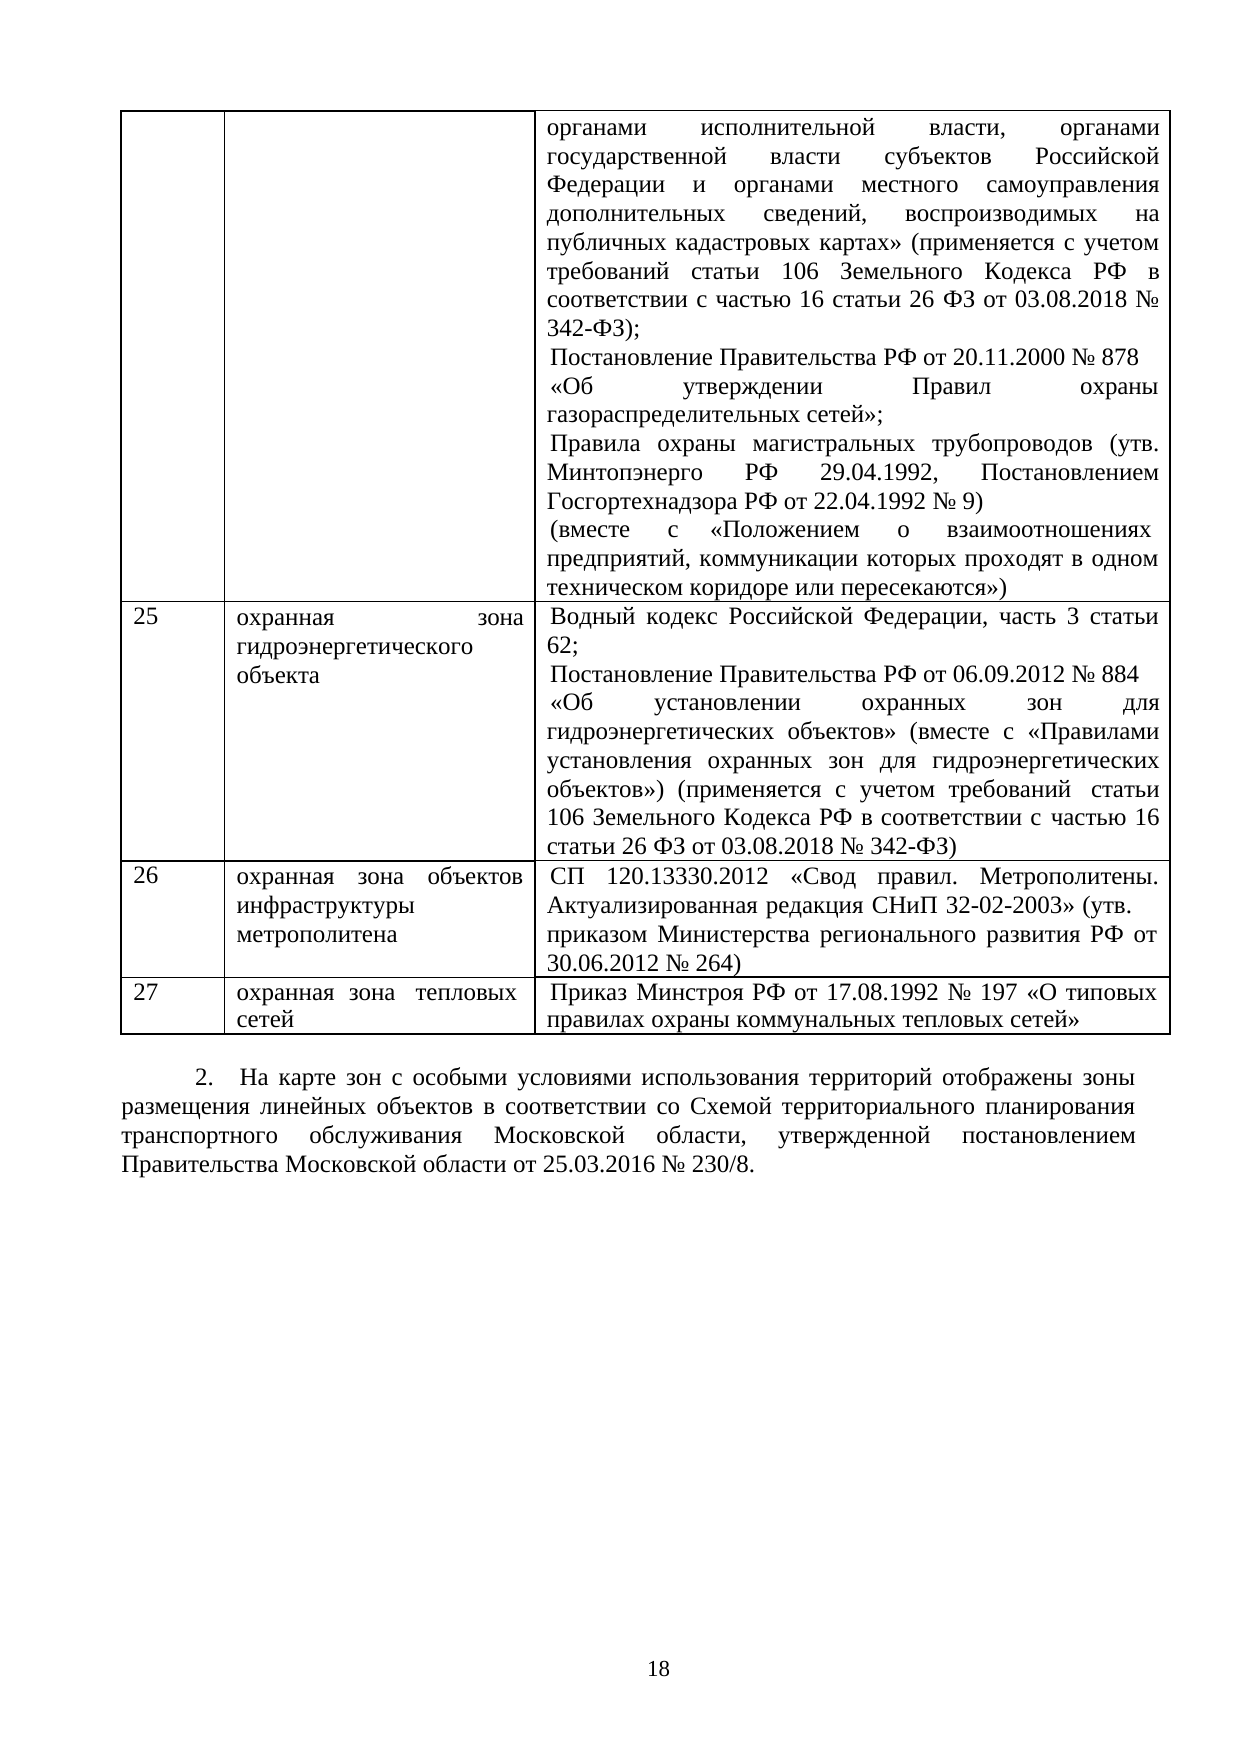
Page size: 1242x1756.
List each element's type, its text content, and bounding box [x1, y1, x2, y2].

table_cell 25 [122, 602, 224, 860]
list На карте зон с особыми условиями использования территорий отображены зоны размещения линейных объектов в соответствии со Схемой территориального планирования транспортного обслуживания Московской области, утвержденной постановлением Правительства Московской области от 25.03.2016 № 230/8. [121, 1062, 1136, 1177]
table_cell 26 [122, 862, 224, 976]
table_cell 27 [122, 978, 224, 1033]
table_cell охранная зона объектов инфраструктуры метрополитена [225, 862, 534, 976]
table_header [225, 112, 534, 601]
table_cell охранная зона тепловых сетей [225, 978, 534, 1033]
table_header [122, 112, 224, 601]
table_cell Водный кодекс Российской Федерации, часть 3 статьи 62; Постановление Правительства РФ от 06.09.2012 № 884 «Об установлении охранных зон для гидроэнергетических объектов» (вместе с «Правилами установления охранных зон для гидроэнергетических объектов») (применяется с учетом требований статьи 106 Земельного Кодекса РФ в соответствии с частью 16 статьи 26 ФЗ от 03.08.2018 № 342-ФЗ) [536, 602, 1169, 860]
table_cell СП 120.13330.2012 «Свод правил. Метрополитены. Актуализированная редакция СНиП 32-02-2003» (утв. приказом Министерства регионального развития РФ от 30.06.2012 № 264) [536, 861, 1169, 976]
table_cell Приказ Минстроя РФ от 17.08.1992 № 197 «О типовых правилах охраны коммунальных тепловых сетей» [536, 978, 1169, 1033]
table_header органами исполнительной власти, органами государственной власти субъектов Российской Федерации и органами местного самоуправления дополнительных сведений, воспроизводимых на публичных кадастровых картах» (применяется с учетом требований статьи 106 Земельного Кодекса РФ в соответствии с частью 16 статьи 26 ФЗ от 03.08.2018 № 342-ФЗ); Постановление Правительства РФ от 20.11.2000 № 878 «Об утверждении Правил охраны газораспределительных сетей»; Правила охраны магистральных трубопроводов (утв. Минтопэнерго РФ 29.04.1992, Постановлением Госгортехнадзора РФ от 22.04.1992 № 9) (вместе с «Положением о взаимоотношениях предприятий, коммуникации которых проходят в одном техническом коридоре или пересекаются») [536, 111, 1169, 601]
table_cell охранная зона гидроэнергетического объекта [225, 602, 534, 860]
